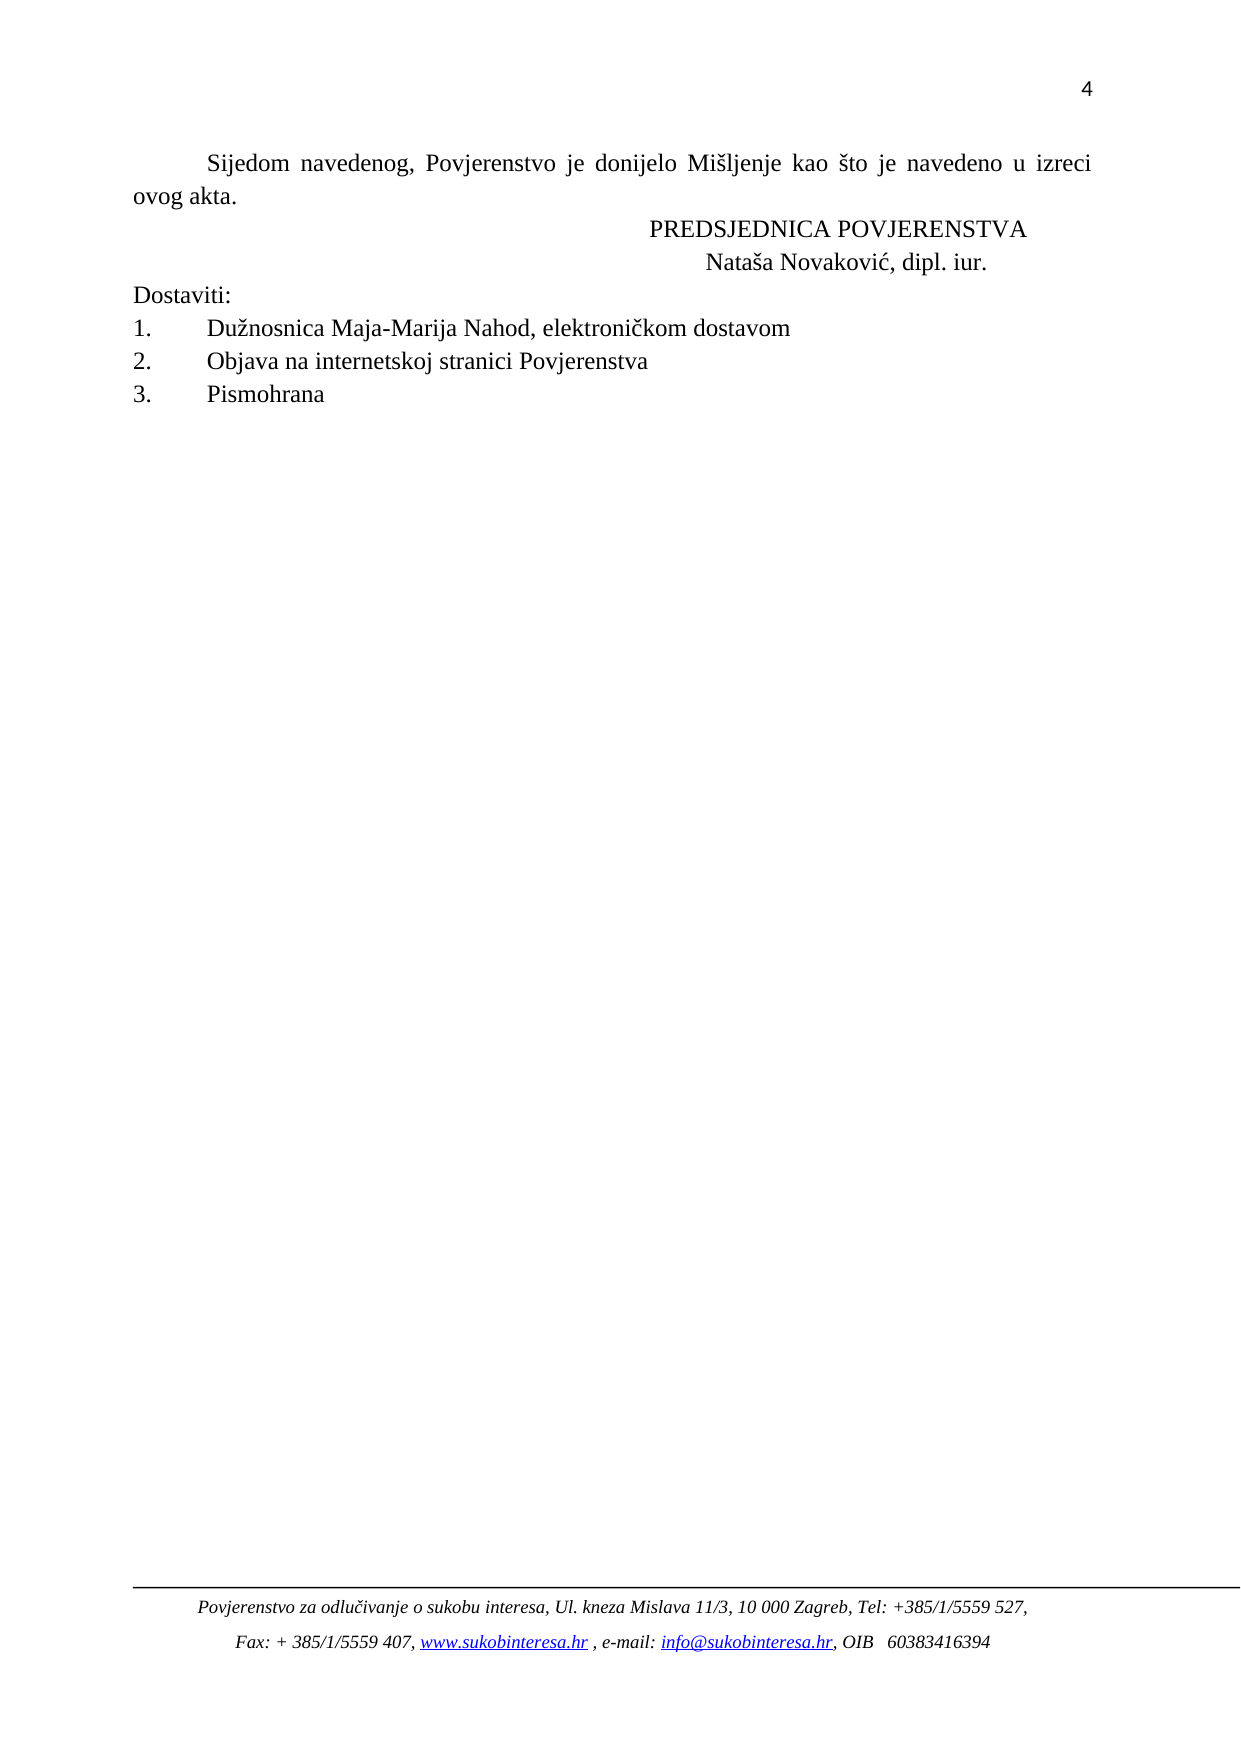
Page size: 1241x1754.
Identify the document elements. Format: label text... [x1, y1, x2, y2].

text Dostaviti: [133, 280, 1093, 308]
text PREDSJEDNICA POVJERENSTVA [133, 214, 1093, 242]
text 3. Pismohrana [133, 379, 1093, 408]
text 1. Dužnosnica Maja-Marija Nahod, elektroničkom dostavom [133, 313, 1093, 342]
text Sijedom navedenog, Povjerenstvo je donijelo Mišljenje kao što je navedeno u izreci ovog akta. [133, 148, 1092, 209]
text 2. Objava na internetskoj stranici Povjerenstva [133, 346, 1093, 374]
text Nataša Novaković, dipl. iur. [133, 247, 1093, 276]
